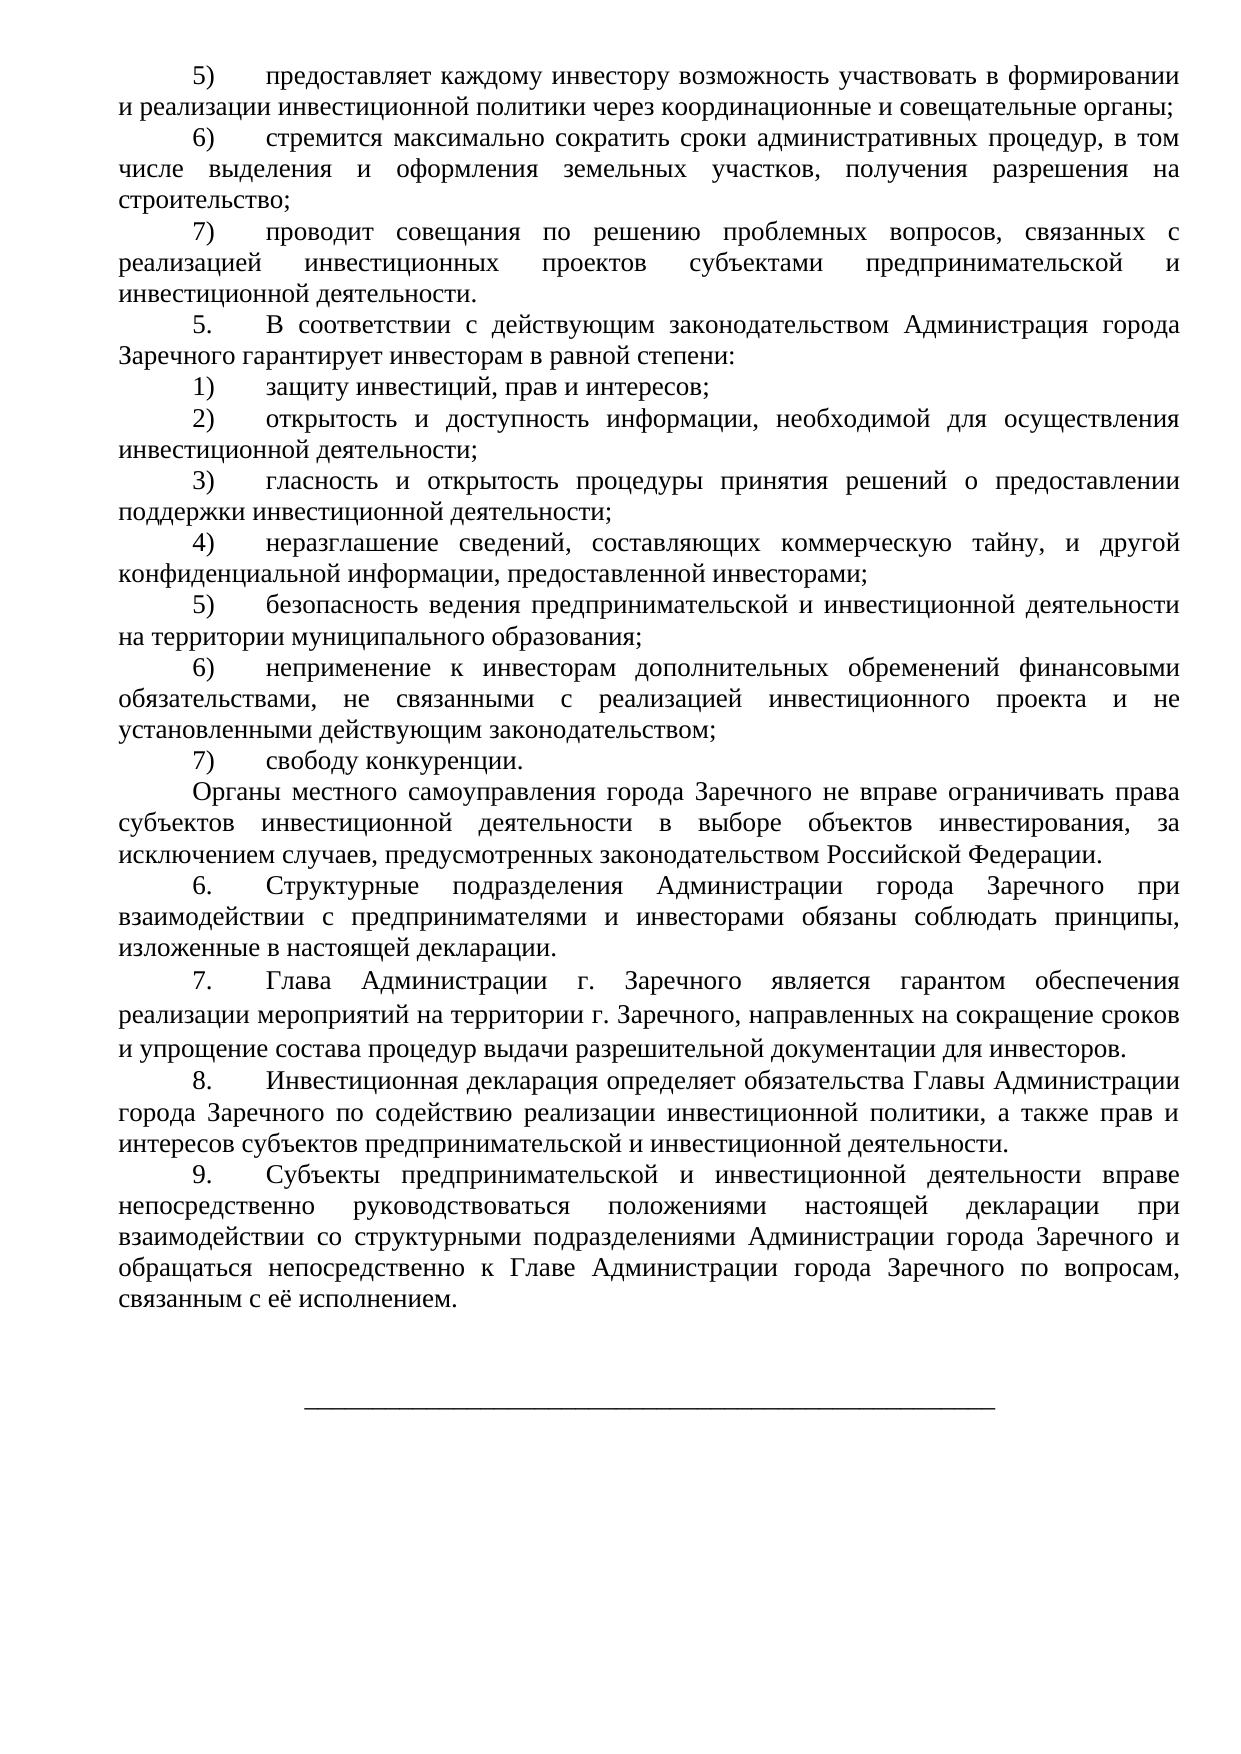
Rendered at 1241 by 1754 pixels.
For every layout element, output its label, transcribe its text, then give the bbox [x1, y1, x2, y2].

list ___________________________________________________ [118, 1381, 1181, 1412]
list Глава Администрации г. Заречного является гарантом обеспечения реализации мероприятий на территории г. Заречного, направленных на сокращение сроков и упрощение состава процедур выдачи разрешительной документации для инвесторов. [118, 962, 1181, 1064]
list открытость и доступность информации, необходимой для осуществления инвестиционной деятельности; [118, 402, 1181, 464]
list предоставляет каждому инвестору возможность участвовать в формировании и реализации инвестиционной политики через координационные и совещательные органы; [118, 59, 1181, 121]
list защиту инвестиций, прав и интересов; [118, 371, 1181, 402]
list Инвестиционная декларация определяет обязательства Главы Администрации города Заречного по содействию реализации инвестиционной политики, а также прав и интересов субъектов предпринимательской и инвестиционной деятельности. [118, 1064, 1181, 1158]
list Структурные подразделения Администрации города Заречного при взаимодействии с предпринимателями и инвесторами обязаны соблюдать принципы, изложенные в настоящей декларации. [118, 869, 1181, 962]
list свободу конкуренции. [118, 744, 1181, 775]
list проводит совещания по решению проблемных вопросов, связанных с реализацией инвестиционных проектов субъектами предпринимательской и инвестиционной деятельности. [118, 215, 1181, 308]
list неразглашение сведений, составляющих коммерческую тайну, и другой конфиденциальной информации, предоставленной инвесторами; [118, 526, 1181, 588]
list гласность и открытость процедуры принятия решений о предоставлении поддержки инвестиционной деятельности; [118, 464, 1181, 526]
list Субъекты предпринимательской и инвестиционной деятельности вправе непосредственно руководствоваться положениями настоящей декларации при взаимодействии со структурными подразделениями Администрации города Заречного и обращаться непосредственно к Главе Администрации города Заречного по вопросам, связанным с её исполнением. [118, 1158, 1181, 1314]
list неприменение к инвесторам дополнительных обременений финансовыми обязательствами, не связанными с реализацией инвестиционного проекта и не установленными действующим законодательством; [118, 651, 1181, 744]
list В соответствии с действующим законодательством Администрация города Заречного гарантирует инвесторам в равной степени: [118, 308, 1181, 371]
text Органы местного самоуправления города Заречного не вправе ограничивать права субъектов инвестиционной деятельности в выборе объектов инвестирования, за исключением случаев, предусмотренных законодательством Российской Федерации. [118, 775, 1181, 869]
list безопасность ведения предпринимательской и инвестиционной деятельности на территории муниципального образования; [118, 588, 1181, 651]
list стремится максимально сократить сроки административных процедур, в том числе выделения и оформления земельных участков, получения разрешения на строительство; [118, 121, 1181, 215]
